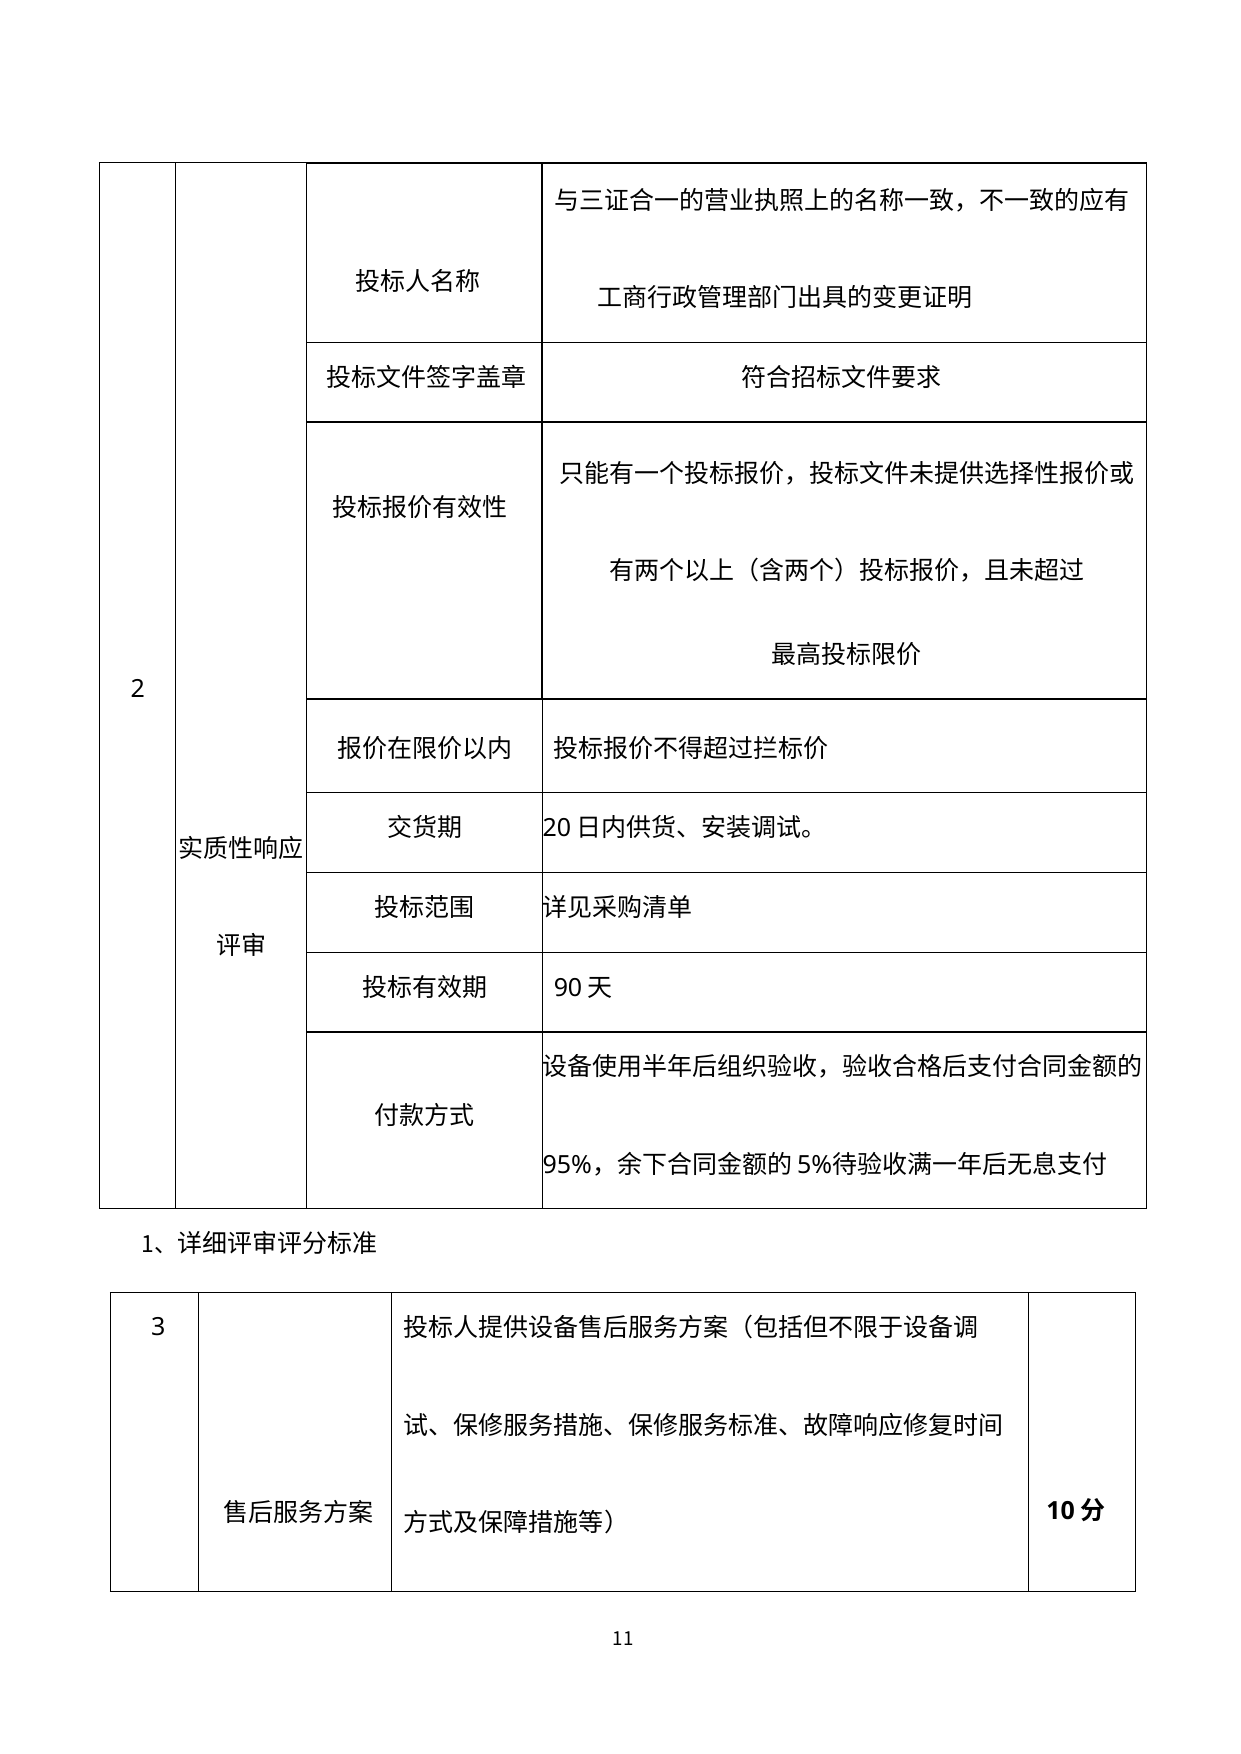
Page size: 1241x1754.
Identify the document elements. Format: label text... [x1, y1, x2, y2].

table_cell 20日内供货、安装调试。 [543, 793, 1146, 872]
table_cell 投标人名称 [307, 164, 541, 342]
table_cell 投标报价有效性 [307, 423, 541, 698]
table_cell 交货期 [307, 793, 542, 872]
list 详细评审评分标准 [142, 1209, 1104, 1274]
table_cell 投标报价不得超过拦标价 [543, 700, 1146, 792]
table_header 售后服务方案 [199, 1293, 391, 1591]
table_cell 付款方式 [307, 1033, 542, 1208]
table_cell 投标有效期 [307, 953, 542, 1031]
table_cell 设备使用半年后组织验收，验收合格后支付合同金额的95%，余下合同金额的5%待验收满一年后无息支付 [543, 1033, 1146, 1208]
table_cell 实质性响应评审 [176, 163, 306, 1208]
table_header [392, 1293, 1028, 1591]
table_cell 与三证合一的营业执照上的名称一致，不一致的应有工商行政管理部门出具的变更证明 [543, 164, 1146, 342]
table_cell 详见采购清单 [543, 873, 1146, 952]
table_header 3 [111, 1293, 198, 1591]
table_header 10分 [1029, 1293, 1135, 1591]
table_cell 符合招标文件要求 [543, 343, 1146, 421]
table_cell 90天 [543, 953, 1146, 1031]
table_cell 投标文件签字盖章 [307, 343, 541, 421]
table_cell 只能有一个投标报价，投标文件未提供选择性报价或有两个以上（含两个）投标报价，且未超过 最高投标限价 [543, 423, 1146, 698]
table_cell 报价在限价以内 [307, 700, 542, 792]
table_cell 投标范围 [307, 873, 542, 952]
table_cell 2 [100, 163, 175, 1208]
